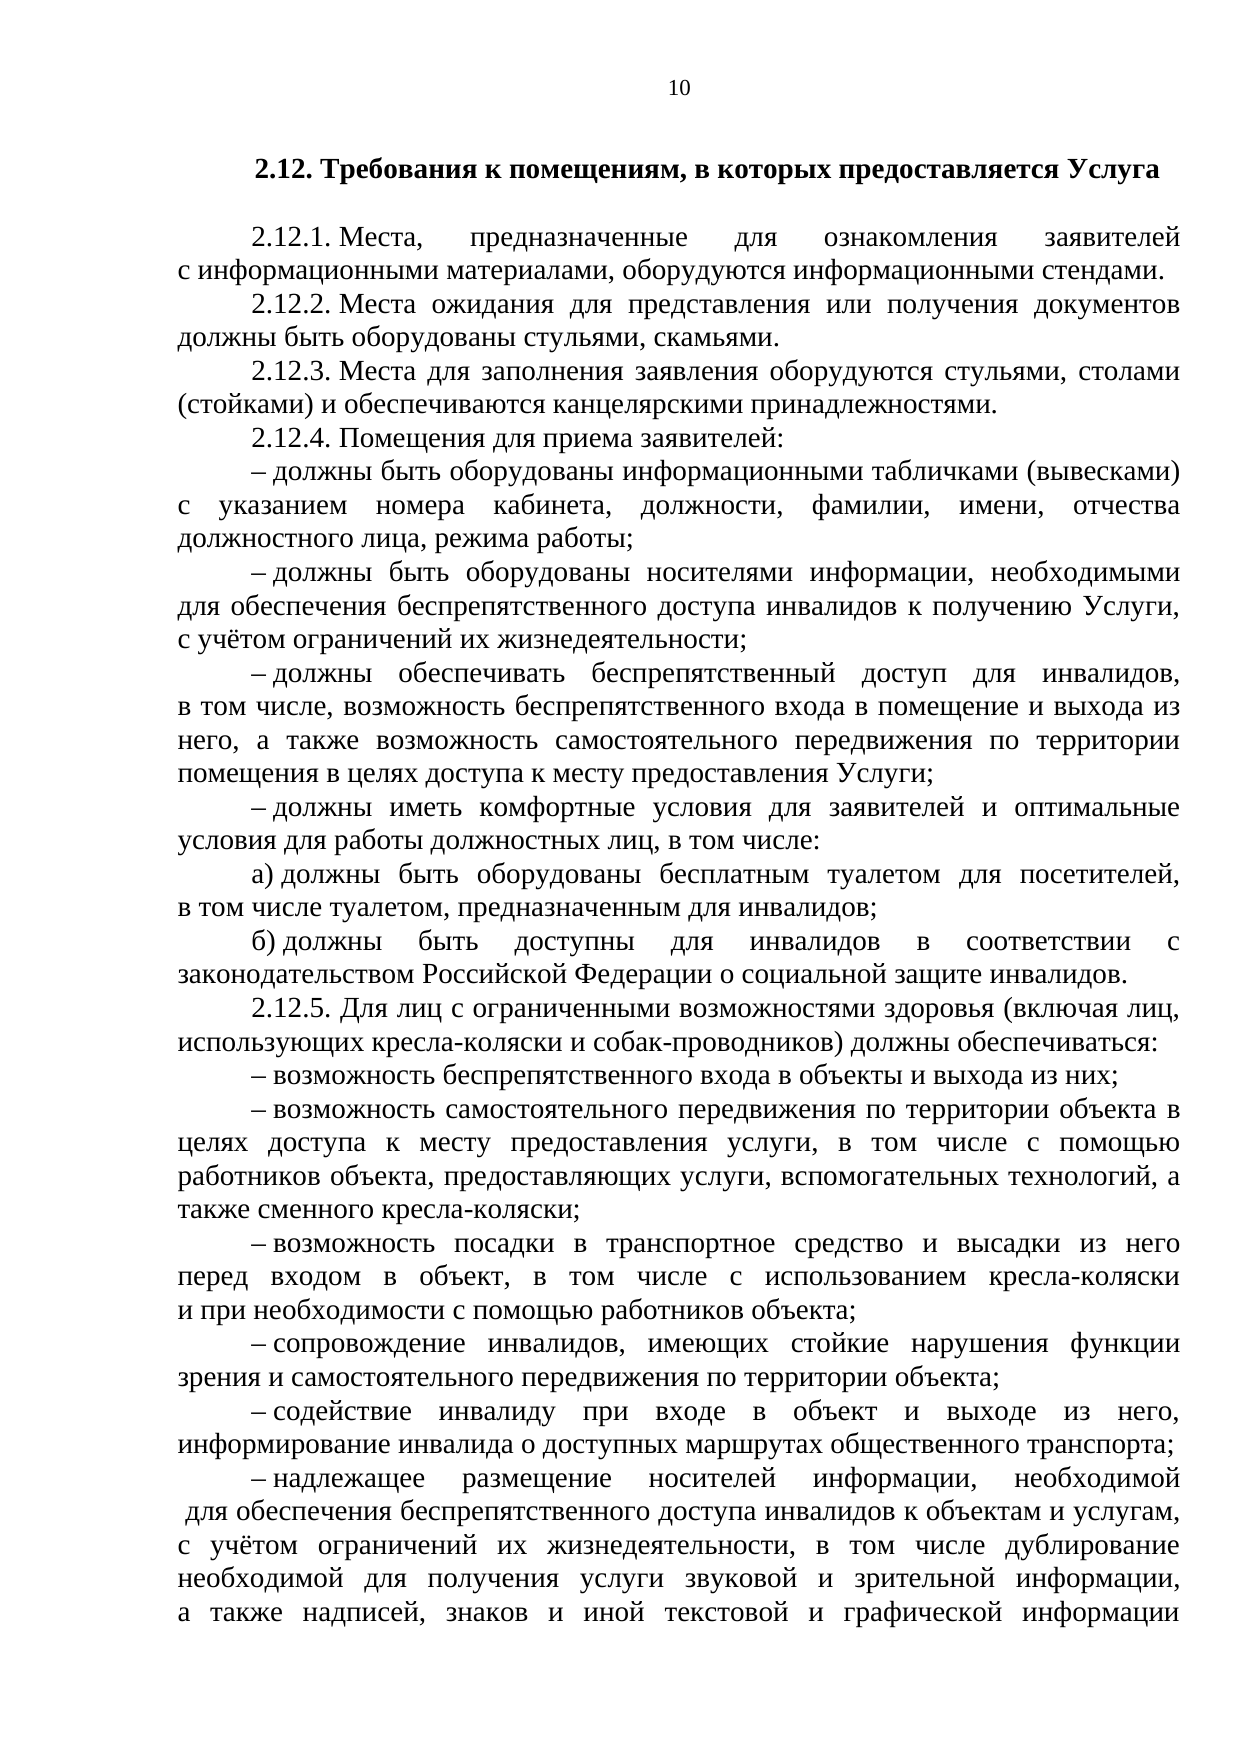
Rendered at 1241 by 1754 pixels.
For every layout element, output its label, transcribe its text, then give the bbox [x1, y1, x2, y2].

text – возможность беспрепятственного входа в объекты и выхода из них; [177, 1057, 1181, 1091]
text 2.12. Требования к помещениям, в которых предоставляется Услуга [177, 152, 1181, 185]
text а) должны быть оборудованы бесплатным туалетом для посетителей, в том числе туалетом, предназначенным для инвалидов; [177, 856, 1181, 923]
text – должны обеспечивать беспрепятственный доступ для инвалидов, в том числе, возможность беспрепятственного входа в помещение и выхода из него, а также возможность самостоятельного передвижения по территории помещения в целях доступа к месту предоставления Услуги; [177, 655, 1181, 789]
text 2.12.2. Места ожидания для представления или получения документов должны быть оборудованы стульями, скамьями. [177, 286, 1181, 353]
text 2.12.5. Для лиц с ограниченными возможностями здоровья (включая лиц, использующих кресла-коляски и собак-проводников) должны обеспечиваться: [177, 990, 1181, 1057]
text – содействие инвалиду при входе в объект и выходе из него, информирование инвалида о доступных маршрутах общественного транспорта; [177, 1393, 1181, 1460]
text 2.12.3. Места для заполнения заявления оборудуются стульями, столами (стойками) и обеспечиваются канцелярскими принадлежностями. [177, 353, 1181, 420]
text – должны быть оборудованы информационными табличками (вывесками) с указанием номера кабинета, должности, фамилии, имени, отчества должностного лица, режима работы; [177, 453, 1181, 554]
text – должны иметь комфортные условия для заявителей и оптимальные условия для работы должностных лиц, в том числе: [177, 789, 1181, 856]
text – сопровождение инвалидов, имеющих стойкие нарушения функции зрения и самостоятельного передвижения по территории объекта; [177, 1326, 1181, 1393]
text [177, 1460, 1181, 1627]
text б) должны быть доступны для инвалидов в соответствии с законодательством Российской Федерации о социальной защите инвалидов. [177, 923, 1181, 990]
text 2.12.1. Места, предназначенные для ознакомления заявителей с информационными материалами, оборудуются информационными стендами. [177, 219, 1181, 286]
text – возможность посадки в транспортное средство и высадки из него перед входом в объект, в том числе с использованием кресла-коляски и при необходимости с помощью работников объекта; [177, 1225, 1181, 1326]
text – должны быть оборудованы носителями информации, необходимыми для обеспечения беспрепятственного доступа инвалидов к получению Услуги, с учётом ограничений их жизнедеятельности; [177, 554, 1181, 655]
text 2.12.4. Помещения для приема заявителей: [177, 420, 1181, 453]
text – возможность самостоятельного передвижения по территории объекта в целях доступа к месту предоставления услуги, в том числе с помощью работников объекта, предоставляющих услуги, вспомогательных технологий, а также сменного кресла-коляски; [177, 1091, 1181, 1225]
